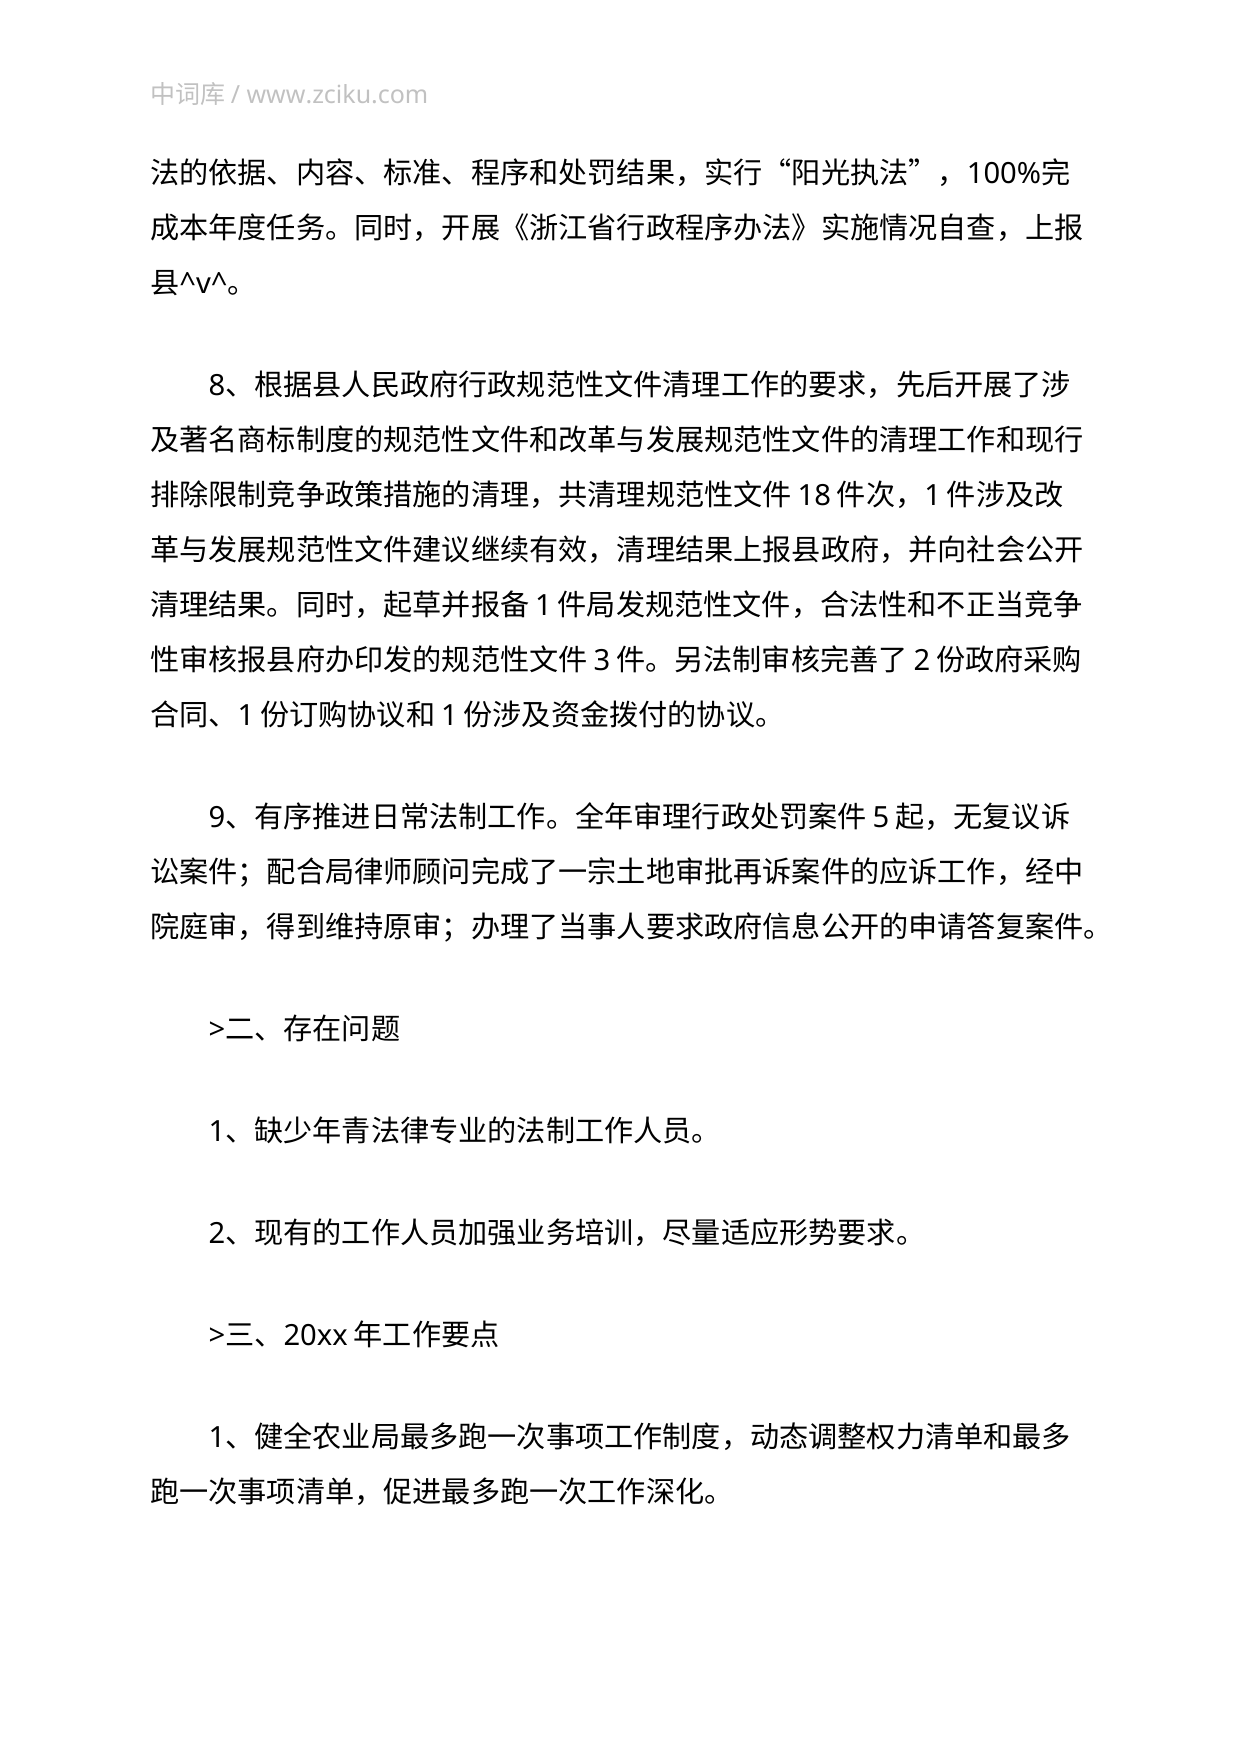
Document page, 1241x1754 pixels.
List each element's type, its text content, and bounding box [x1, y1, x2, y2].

text 9、有序推进日常法制工作。全年审理行政处罚案件5起，无复议诉讼案件；配合局律师顾问完成了一宗土地审批再诉案件的应诉工作，经中院庭审，得到维持原审；办理了当事人要求政府信息公开的申请答复案件。 [150, 794, 1090, 946]
text 2、现有的工作人员加强业务培训，尽量适应形势要求。 [150, 1209, 1090, 1252]
text 8、根据县人民政府行政规范性文件清理工作的要求，先后开展了涉及著名商标制度的规范性文件和改革与发展规范性文件的清理工作和现行排除限制竞争政策措施的清理，共清理规范性文件18件次，1件涉及改革与发展规范性文件建议继续有效，清理结果上报县政府，并向社会公开清理结果。同时，起草并报备1件局发规范性文件，合法性和不正当竞争性审核报县府办印发的规范性文件3件。另法制审核完善了2份政府采购合同、1份订购协议和1份涉及资金拨付的协议。 [150, 362, 1090, 734]
text >二、存在问题 [150, 1005, 1090, 1048]
text 1、健全农业局最多跑一次事项工作制度，动态调整权力清单和最多跑一次事项清单，促进最多跑一次工作深化。 [150, 1413, 1090, 1511]
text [150, 150, 1090, 302]
text >三、20xx年工作要点 [150, 1311, 1090, 1354]
text 1、缺少年青法律专业的法制工作人员。 [150, 1107, 1090, 1150]
